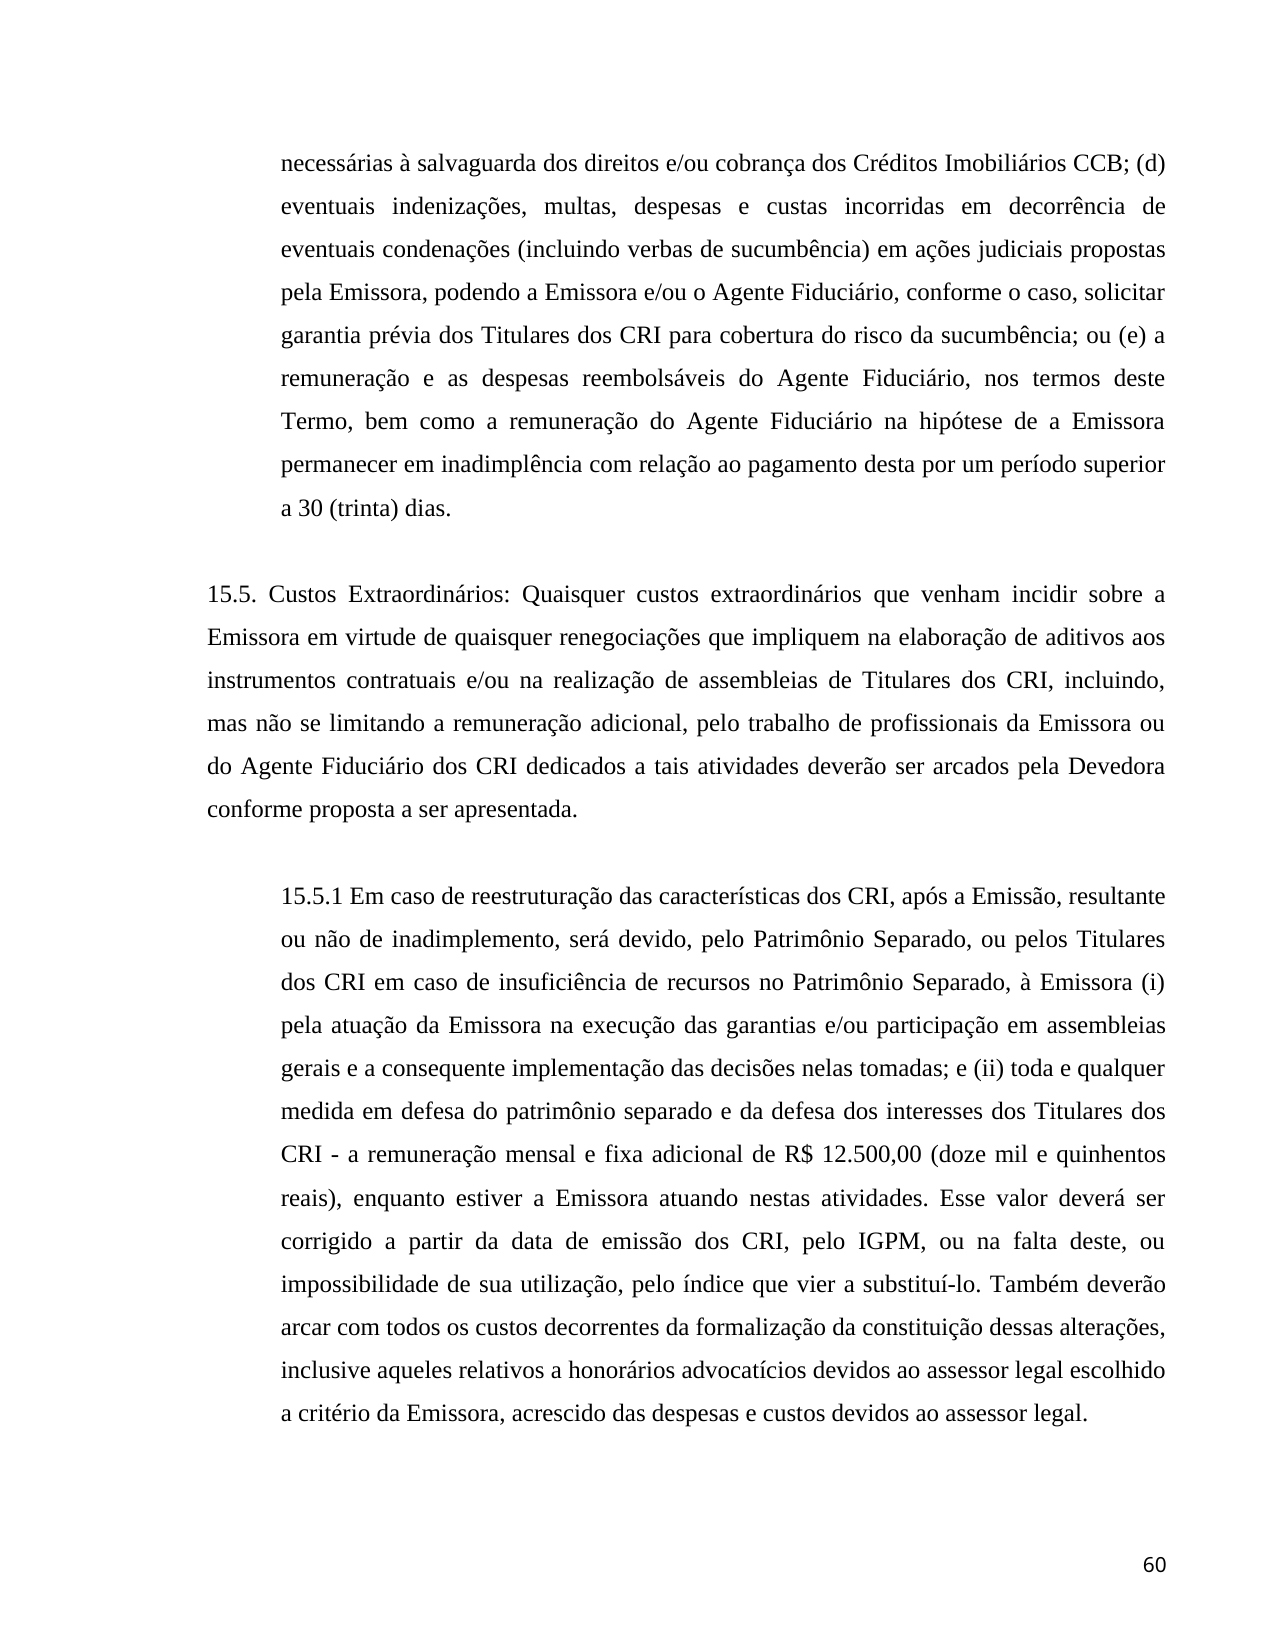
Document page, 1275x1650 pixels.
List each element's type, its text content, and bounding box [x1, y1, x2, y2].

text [281, 148, 1167, 521]
text 15.5.1 Em caso de reestruturação das características dos CRI, após a Emissão, resultante ou não de inadimplemento, será devido, pelo Patrimônio Separado, ou pelos Titulares dos CRI em caso de insuficiência de recursos no Patrimônio Separado, à Emissora (i) pela atuação da Emissora na execução das garantias e/ou participação em assembleias gerais e a consequente implementação das decisões nelas tomadas; e (ii) toda e qualquer medida em defesa do patrimônio separado e da defesa dos interesses dos Titulares dos CRI - a remuneração mensal e fixa adicional de R$ 12.500,00 (doze mil e quinhentos reais), enquanto estiver a Emissora atuando nestas atividades. Esse valor deverá ser corrigido a partir da data de emissão dos CRI, pelo IGPM, ou na falta deste, ou impossibilidade de sua utilização, pelo índice que vier a substituí-lo. Também deverão arcar com todos os custos decorrentes da formalização da constituição dessas alterações, inclusive aqueles relativos a honorários advocatícios devidos ao assessor legal escolhido a critério da Emissora, acrescido das despesas e custos devidos ao assessor legal. [281, 881, 1167, 1427]
text 15.5. Custos Extraordinários: Quaisquer custos extraordinários que venham incidir sobre a Emissora em virtude de quaisquer renegociações que impliquem na elaboração de aditivos aos instrumentos contratuais e/ou na realização de assembleias de Titulares dos CRI, incluindo, mas não se limitando a remuneração adicional, pelo trabalho de profissionais da Emissora ou do Agente Fiduciário dos CRI dedicados a tais atividades deverão ser arcados pela Devedora conforme proposta a ser apresentada. [207, 579, 1167, 823]
